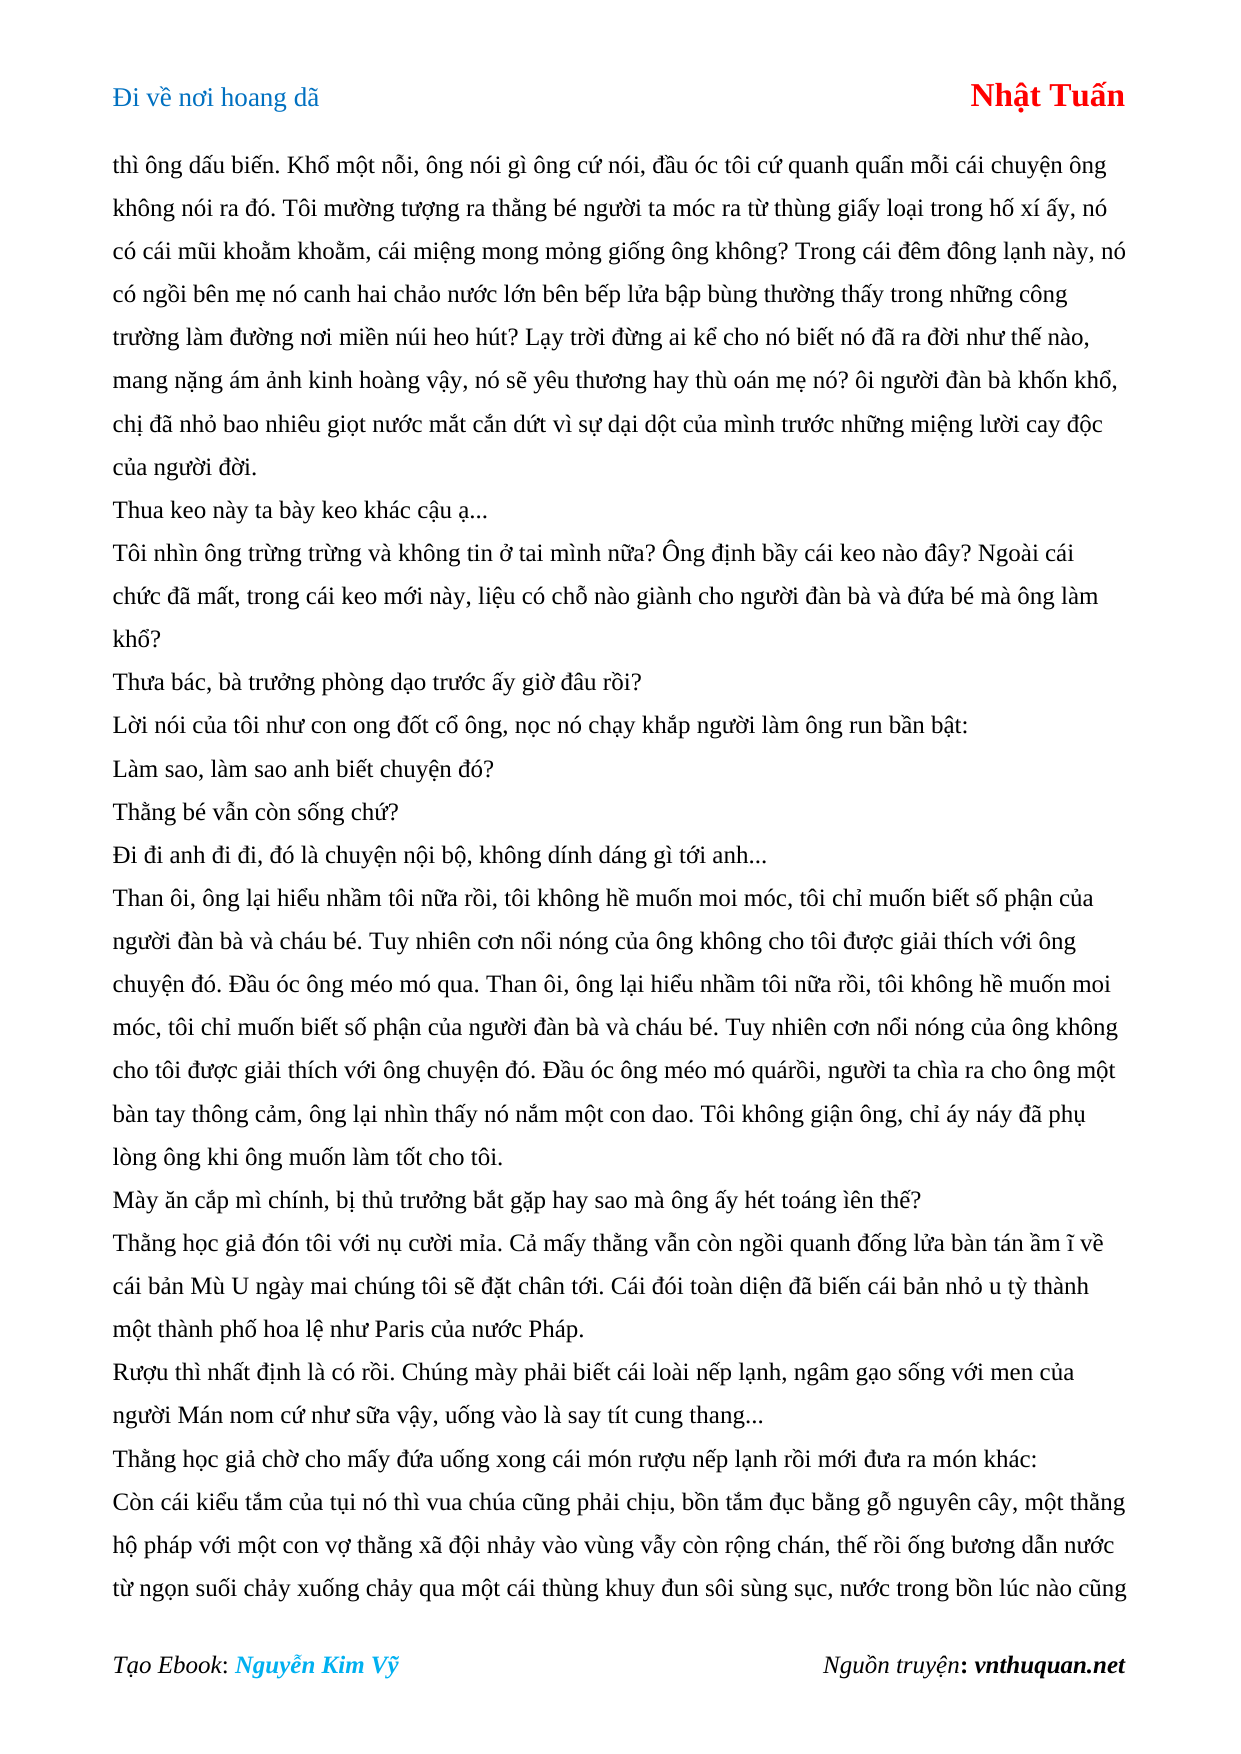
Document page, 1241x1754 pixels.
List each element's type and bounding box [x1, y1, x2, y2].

text [112, 150, 1128, 1602]
